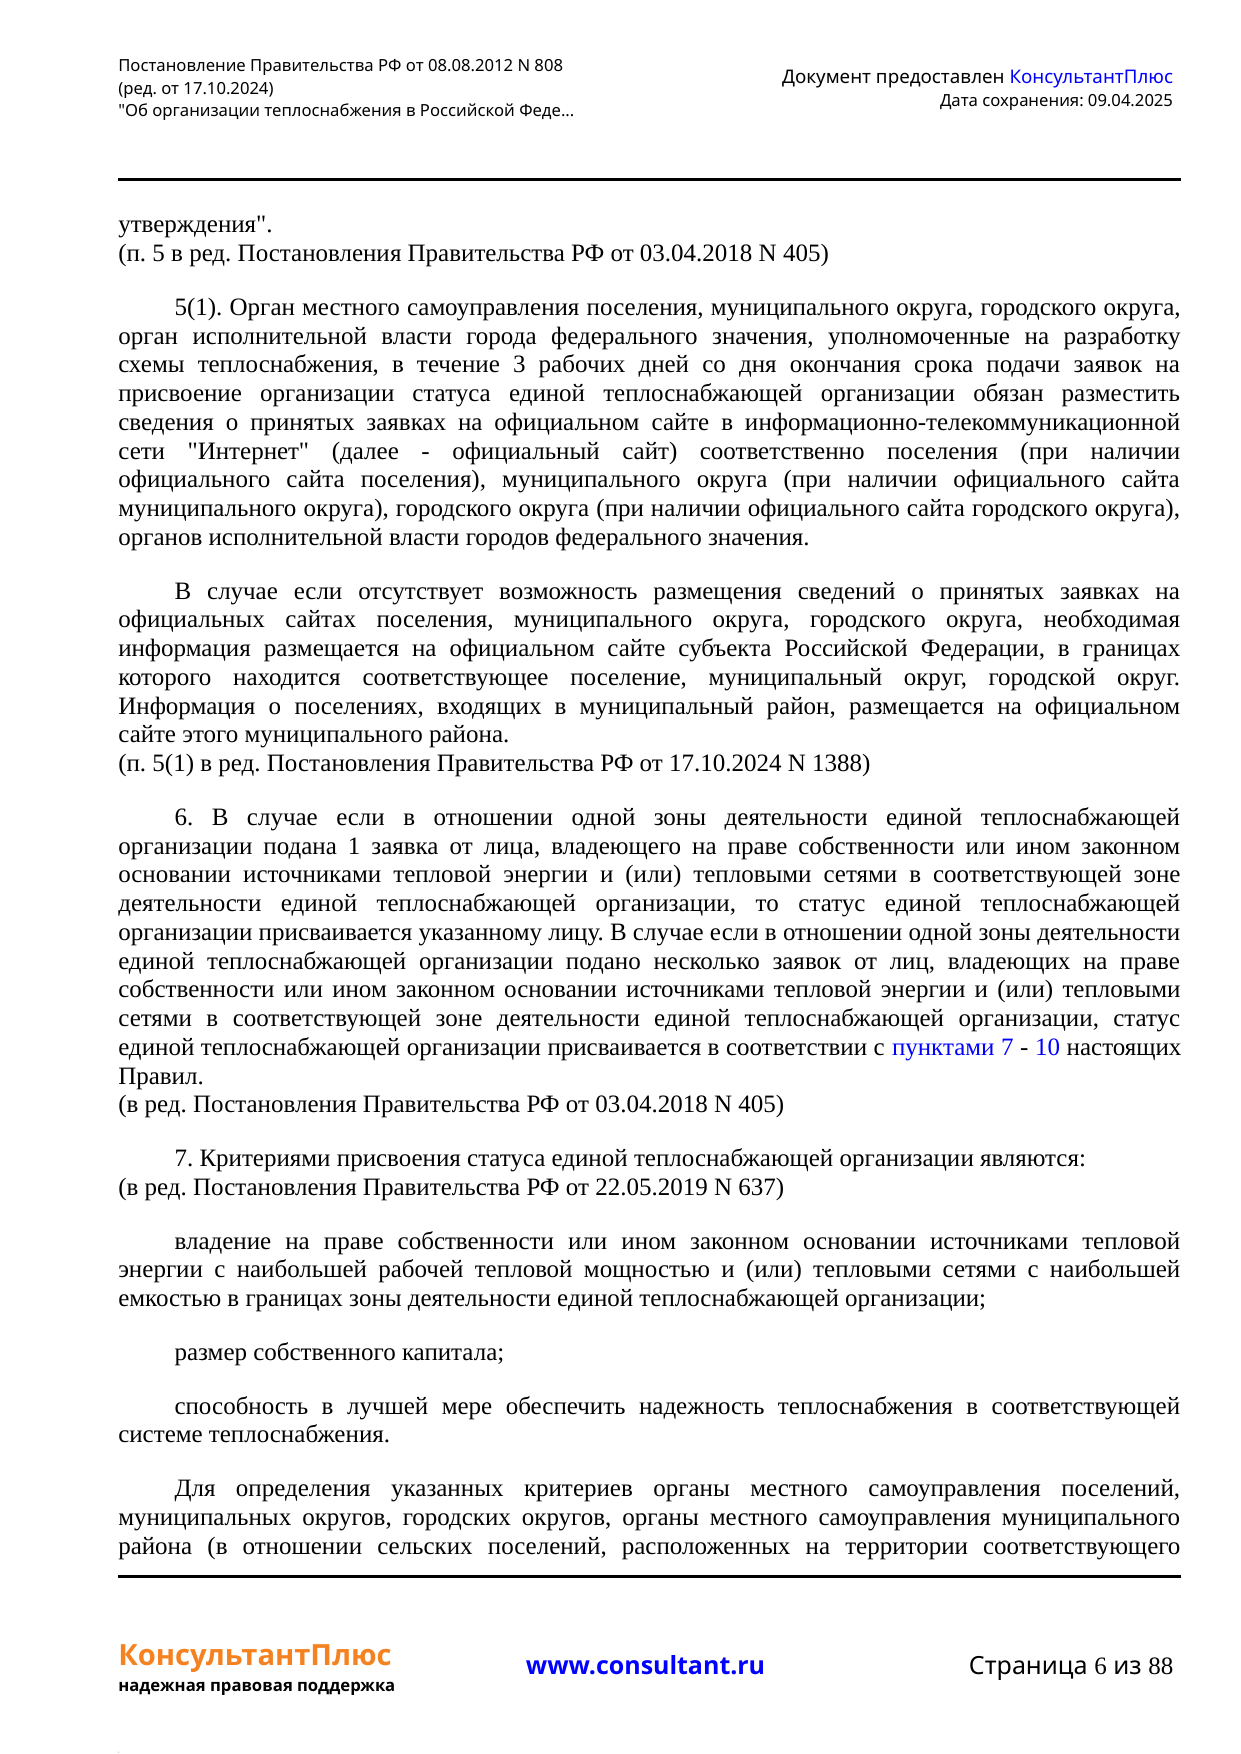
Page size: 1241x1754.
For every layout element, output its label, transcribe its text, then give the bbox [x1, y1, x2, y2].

text (п. 5(1) в ред. Постановления Правительства РФ от 17.10.2024 N 1388) [118, 748, 1181, 777]
text владение на праве собственности или ином законном основании источниками тепловой энергии с наибольшей рабочей тепловой мощностью и (или) тепловыми сетями с наибольшей емкостью в границах зоны деятельности единой теплоснабжающей организации; [118, 1226, 1181, 1312]
text (в ред. Постановления Правительства РФ от 22.05.2019 N 637) [118, 1172, 1181, 1201]
text (в ред. Постановления Правительства РФ от 03.04.2018 N 405) [118, 1089, 1181, 1118]
text размер собственного капитала; [118, 1337, 1181, 1366]
text (п. 5 в ред. Постановления Правительства РФ от 03.04.2018 N 405) [118, 238, 1181, 267]
text 6. В случае если в отношении одной зоны деятельности единой теплоснабжающей организации подана 1 заявка от лица, владеющего на праве собственности или ином законном основании источниками тепловой энергии и (или) тепловыми сетями в соответствующей зоне деятельности единой теплоснабжающей организации, то статус единой теплоснабжающей организации присваивается указанному лицу. В случае если в отношении одной зоны деятельности единой теплоснабжающей организации подано несколько заявок от лиц, владеющих на праве собственности или ином законном основании источниками тепловой энергии и (или) тепловыми сетями в соответствующей зоне деятельности единой теплоснабжающей организации, статус единой теплоснабжающей организации присваивается в соответствии с пунктами 7 - 10 настоящих Правил. [118, 802, 1181, 1089]
text В случае если отсутствует возможность размещения сведений о принятых заявках на официальных сайтах поселения, муниципального округа, городского округа, необходимая информация размещается на официальном сайте субъекта Российской Федерации, в границах которого находится соответствующее поселение, муниципальный округ, городской округ. Информация о поселениях, входящих в муниципальный район, размещается на официальном сайте этого муниципального района. [118, 576, 1181, 748]
text 5(1). Орган местного самоуправления поселения, муниципального округа, городского округа, орган исполнительной власти города федерального значения, уполномоченные на разработку схемы теплоснабжения, в течение 3 рабочих дней со дня окончания срока подачи заявок на присвоение организации статуса единой теплоснабжающей организации обязан разместить сведения о принятых заявках на официальном сайте в информационно-телекоммуникационной сети "Интернет" (далее - официальный сайт) соответственно поселения (при наличии официального сайта поселения), муниципального округа (при наличии официального сайта муниципального округа), городского округа (при наличии официального сайта городского округа), органов исполнительной власти городов федерального значения. [118, 292, 1181, 551]
text способность в лучшей мере обеспечить надежность теплоснабжения в соответствующей системе теплоснабжения. [118, 1391, 1181, 1448]
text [118, 1473, 1181, 1559]
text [118, 209, 1181, 238]
text 7. Критериями присвоения статуса единой теплоснабжающей организации являются: [118, 1143, 1181, 1172]
